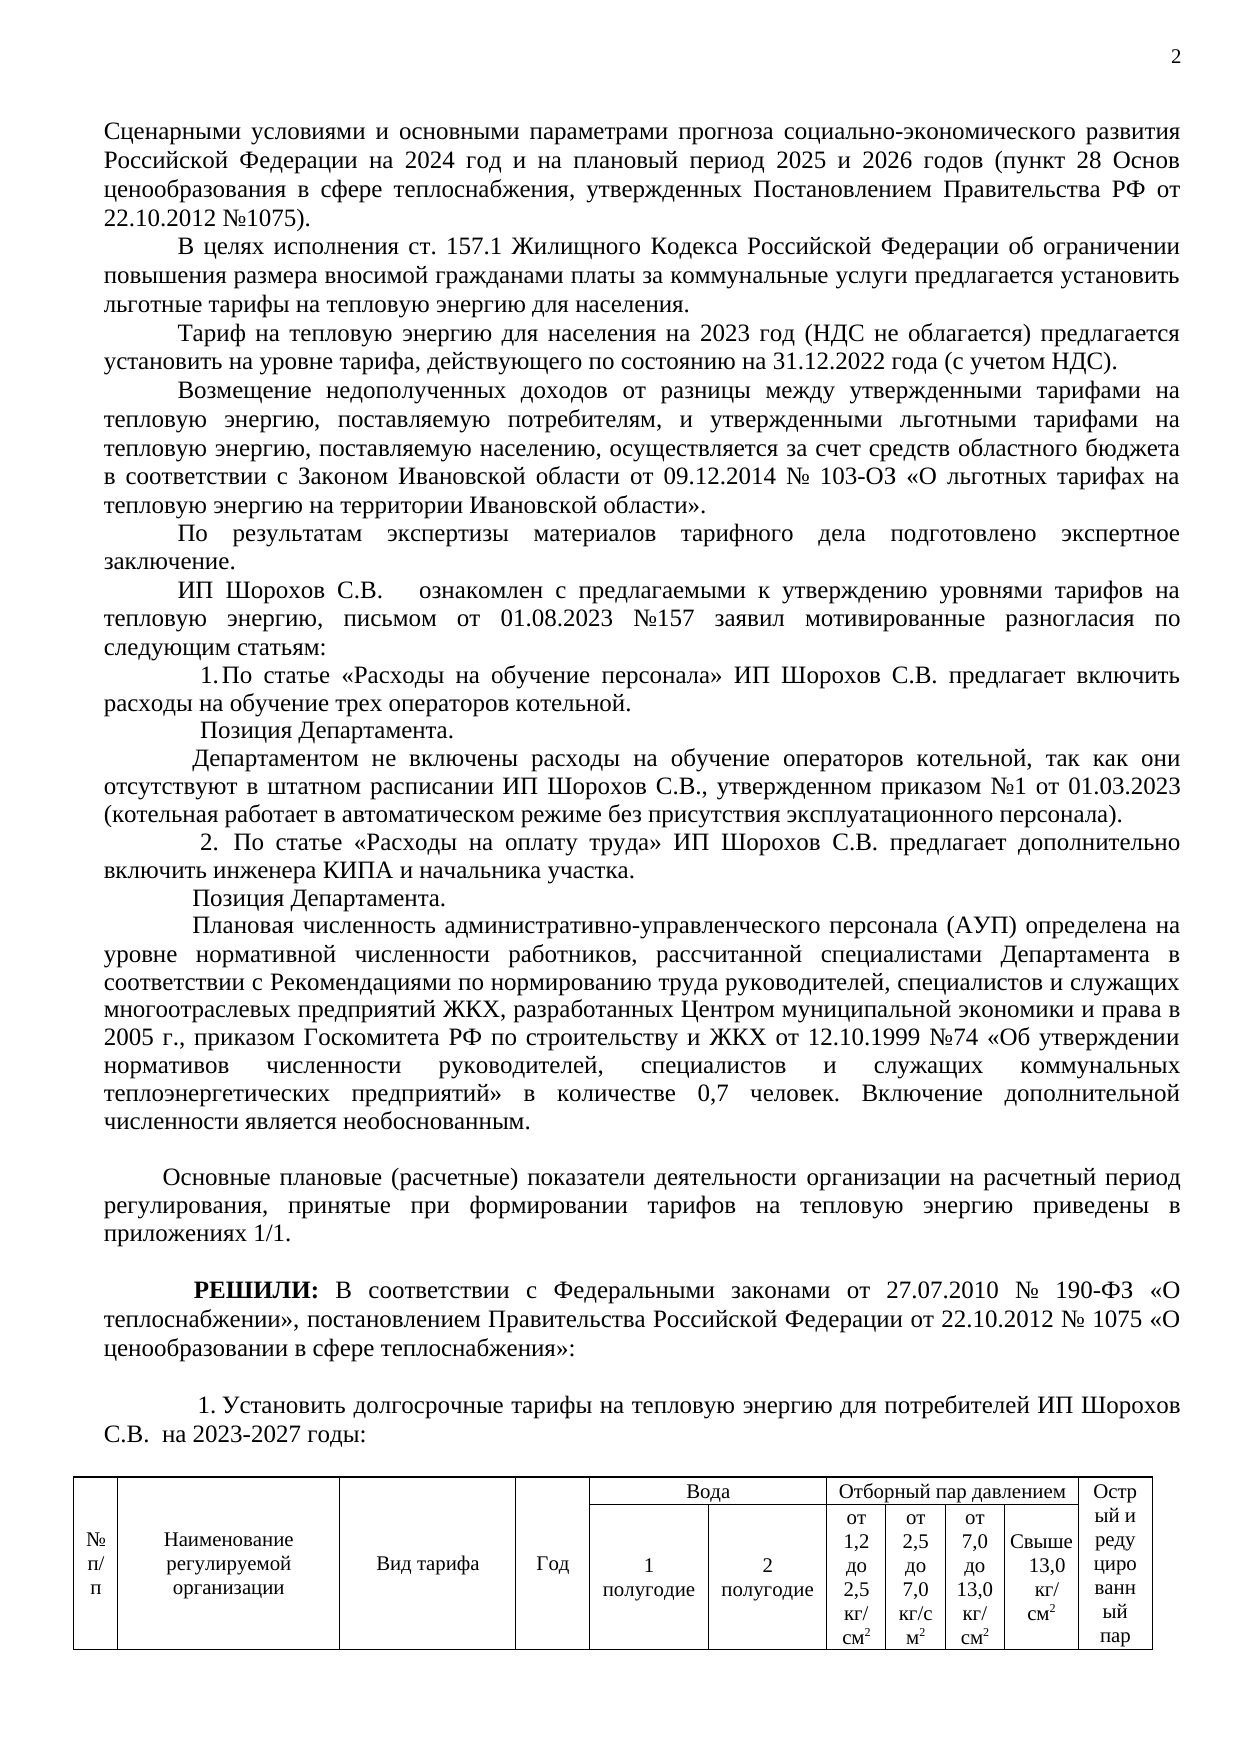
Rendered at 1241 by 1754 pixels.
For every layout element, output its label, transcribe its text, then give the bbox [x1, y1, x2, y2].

list По статье «Расходы на обучение персонала» ИП Шорохов С.В. предлагает включить расходы на обучение трех операторов котельной. [103, 661, 1181, 717]
text В целях исполнения ст. 157.1 Жилищного Кодекса Российской Федерации об ограничении повышения размера вносимой гражданами платы за коммунальные услуги предлагается установить льготные тарифы на тепловую энергию для населения. [103, 231, 1181, 318]
table_header Вид тарифа [340, 1478, 515, 1649]
table_cell от 2,5 до 7,0 кг/см2 [886, 1505, 945, 1649]
list Позиция Департамента. [103, 884, 1181, 912]
list Основные плановые (расчетные) показатели деятельности организации на расчетный период регулирования, принятые при формировании тарифов на тепловую энергию приведены в приложениях 1/1. [103, 1163, 1181, 1246]
list Позиция Департамента. [111, 717, 1181, 744]
text ИП Шорохов С.В. ознакомлен с предлагаемыми к утверждению уровнями тарифов на тепловую энергию, письмом от 01.08.2023 №157 заявил мотивированные разногласия по следующим статьям: [103, 575, 1181, 661]
list По результатам экспертизы материалов тарифного дела подготовлено экспертное заключение. [103, 519, 1181, 575]
table_cell Свыше 13,0 кг/ см2 [1005, 1505, 1078, 1649]
subtitle Установить долгосрочные тарифы на тепловую энергию для потребителей ИП Шорохов С.В. на 2023-2027 годы: [103, 1390, 1181, 1448]
table_header Вода [590, 1478, 826, 1504]
table_header Год [516, 1478, 589, 1649]
list Плановая численность административно-управленческого персонала (АУП) определена на уровне нормативной численности работников, рассчитанной специалистами Департамента в соответствии с Рекомендациями по нормированию труда руководителей, специалистов и служащих многоотраслевых предприятий ЖКХ, разработанных Центром муниципальной экономики и права в 2005 г., приказом Госкомитета РФ по строительству и ЖКХ от 12.10.1999 №74 «Об утверждении нормативов численности руководителей, специалистов и служащих коммунальных теплоэнергетических предприятий» в количестве 0,7 человек. Включение дополнительной численности является необоснованным. [103, 912, 1181, 1135]
table_header Острый и редуцированный пар [1079, 1478, 1152, 1649]
table_header № п/п [74, 1478, 117, 1649]
table_cell 1 полугодие [590, 1505, 708, 1649]
table_cell от 1,2 до 2,5 кг/ см2 [827, 1505, 885, 1649]
text РЕШИЛИ: В соответствии с Федеральными законами от 27.07.2010 № 190-ФЗ «О теплоснабжении», постановлением Правительства Российской Федерации от 22.10.2012 № 1075 «О ценообразовании в сфере теплоснабжения»: [103, 1275, 1181, 1361]
table_cell от 7,0 до 13,0 кг/ см2 [946, 1505, 1004, 1649]
text Возмещение недополученных доходов от разницы между утвержденными тарифами на тепловую энергию, поставляемую потребителям, и утвержденными льготными тарифами на тепловую энергию, поставляемую населению, осуществляется за счет средств областного бюджета в соответствии с Законом Ивановской области от 09.12.2014 № 103-ОЗ «О льготных тарифах на тепловую энергию на территории Ивановской области». [103, 375, 1181, 519]
list Департаментом не включены расходы на обучение операторов котельной, так как они отсутствуют в штатном расписании ИП Шорохов С.В., утвержденном приказом №1 от 01.03.2023 (котельная работает в автоматическом режиме без присутствия эксплуатационного персонала). [103, 744, 1181, 828]
table_cell 2 полугодие [709, 1505, 826, 1649]
table_header Наименование регулируемой организации [118, 1478, 339, 1649]
table_header Отборный пар давлением [827, 1478, 1078, 1504]
list По статье «Расходы на оплату труда» ИП Шорохов С.В. предлагает дополнительно включить инженера КИПА и начальника участка. [103, 828, 1181, 884]
text Тариф на тепловую энергию для населения на 2023 год (НДС не облагается) предлагается установить на уровне тарифа, действующего по состоянию на 31.12.2022 года (с учетом НДС). [103, 318, 1181, 375]
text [103, 116, 1181, 231]
